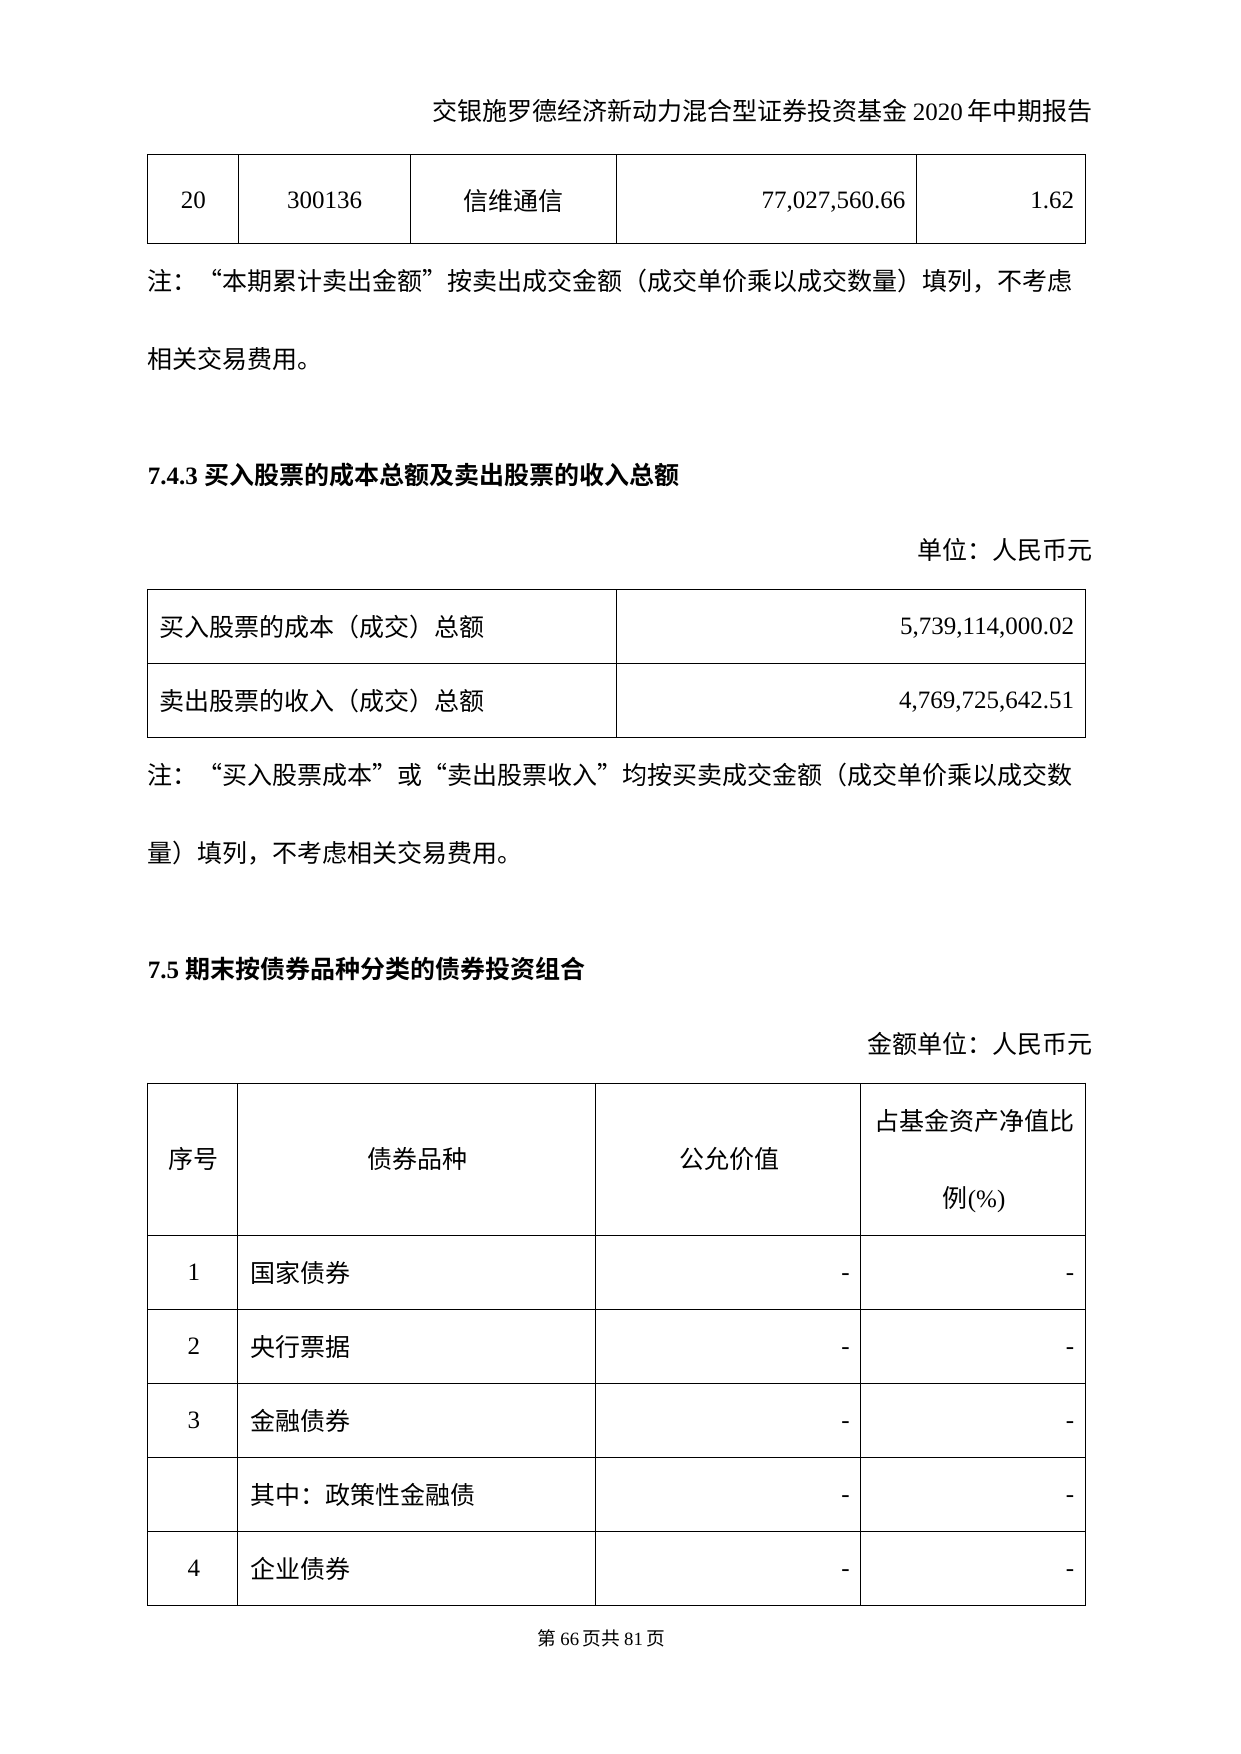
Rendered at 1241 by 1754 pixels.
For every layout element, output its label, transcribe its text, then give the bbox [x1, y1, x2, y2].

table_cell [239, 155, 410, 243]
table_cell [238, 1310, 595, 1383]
text 金额单位：人民币元 [149, 1010, 1092, 1075]
text 单位：人民币元 [149, 516, 1092, 581]
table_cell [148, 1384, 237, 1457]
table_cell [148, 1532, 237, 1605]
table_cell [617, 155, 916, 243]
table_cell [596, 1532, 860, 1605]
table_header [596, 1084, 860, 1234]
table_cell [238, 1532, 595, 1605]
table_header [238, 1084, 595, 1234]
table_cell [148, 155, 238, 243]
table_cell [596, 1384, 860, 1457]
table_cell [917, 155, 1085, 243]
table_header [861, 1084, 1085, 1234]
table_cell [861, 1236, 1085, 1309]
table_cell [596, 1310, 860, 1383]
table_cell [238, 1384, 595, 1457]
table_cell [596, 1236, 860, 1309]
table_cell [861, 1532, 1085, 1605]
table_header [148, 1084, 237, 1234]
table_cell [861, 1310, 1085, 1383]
subtitle 7.5 期末按债券品种分类的债券投资组合 [148, 935, 1092, 1000]
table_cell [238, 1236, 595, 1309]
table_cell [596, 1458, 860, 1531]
text 注：“买入股票成本”或“卖出股票收入”均按买卖成交金额（成交单价乘以成交数量）填列，不考虑相关交易费用。 [148, 741, 1092, 884]
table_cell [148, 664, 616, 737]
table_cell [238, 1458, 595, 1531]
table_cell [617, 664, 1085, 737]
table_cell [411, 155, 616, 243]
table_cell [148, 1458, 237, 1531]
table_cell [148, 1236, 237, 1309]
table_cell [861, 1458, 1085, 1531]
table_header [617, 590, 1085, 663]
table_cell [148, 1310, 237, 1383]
text 注：“本期累计卖出金额”按卖出成交金额（成交单价乘以成交数量）填列，不考虑相关交易费用。 [148, 247, 1092, 390]
text 7.4.3 买入股票的成本总额及卖出股票的收入总额 [148, 441, 1092, 506]
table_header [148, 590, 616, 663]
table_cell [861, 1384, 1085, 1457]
